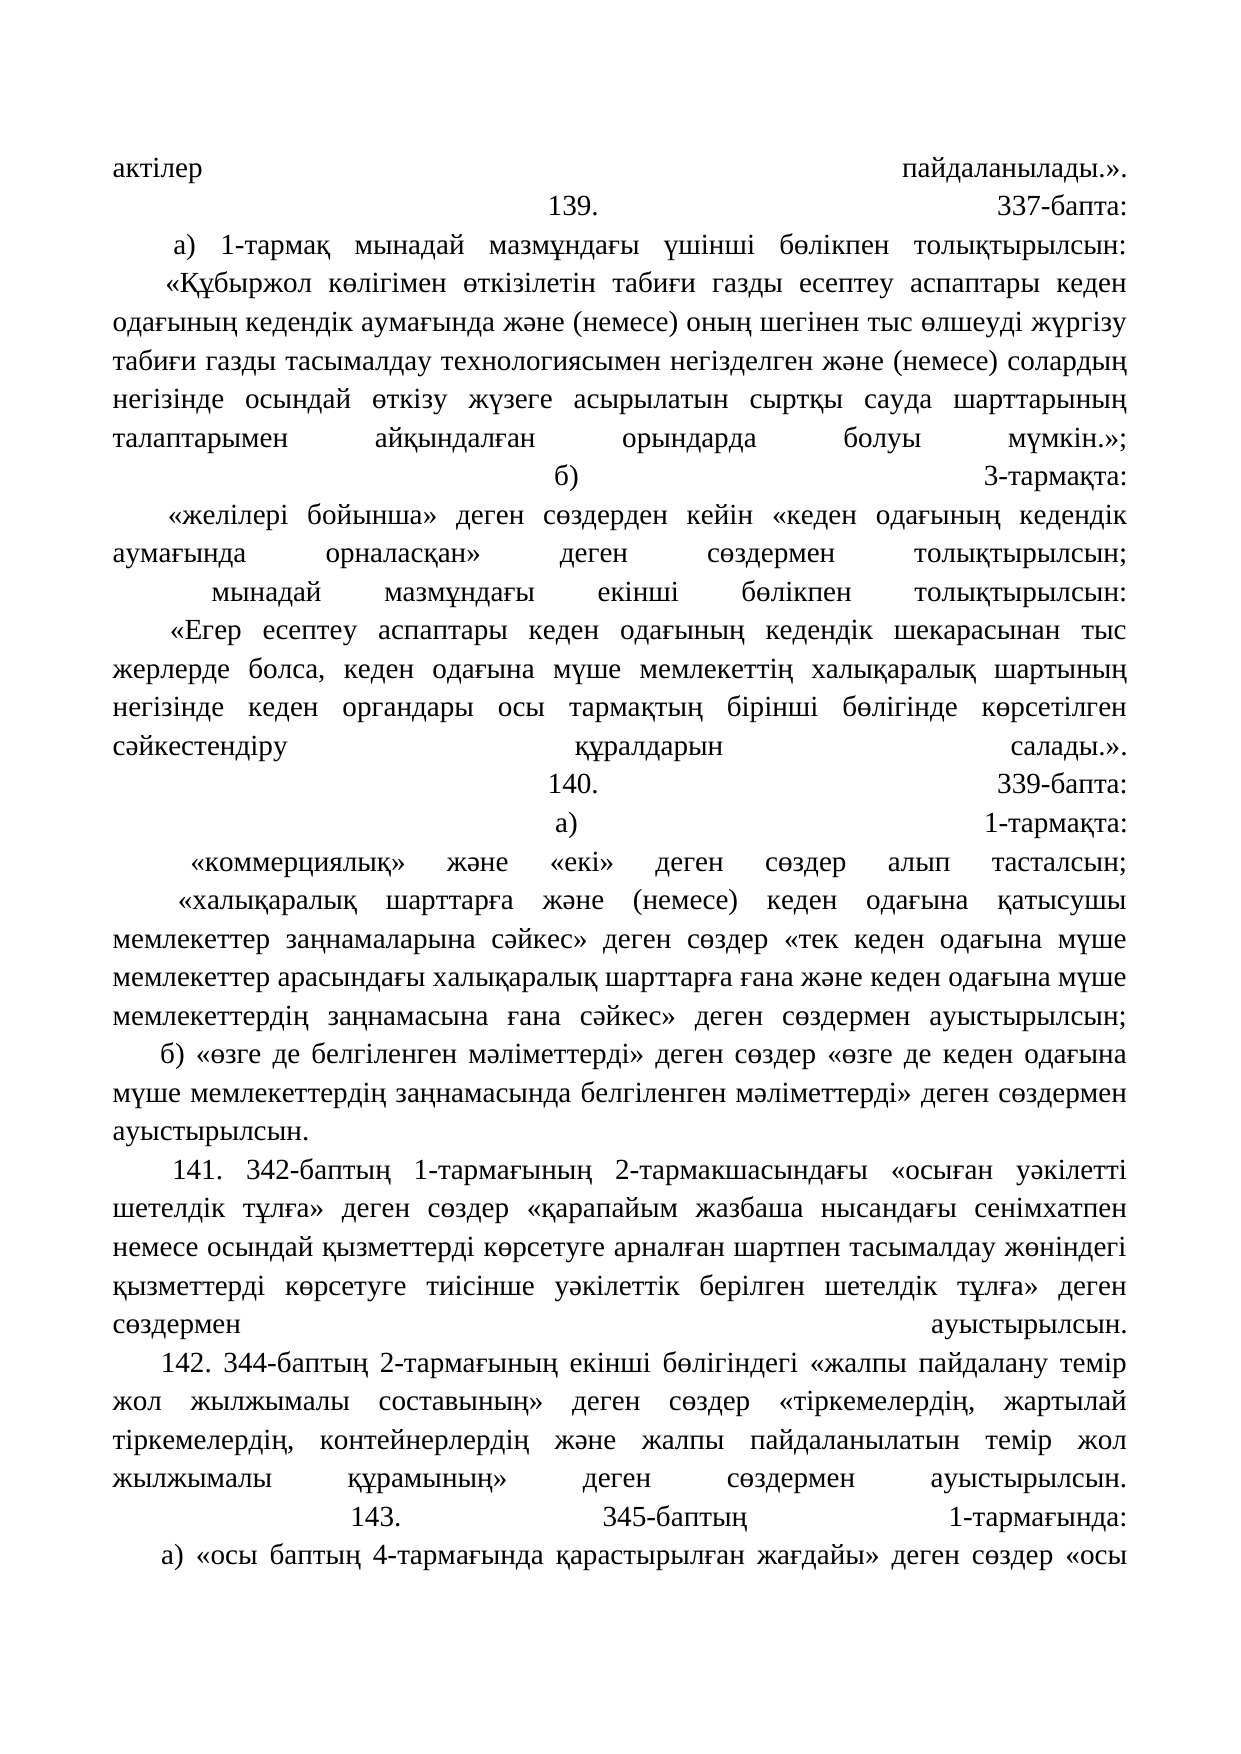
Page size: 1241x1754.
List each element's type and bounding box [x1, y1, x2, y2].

text [112, 150, 1128, 1571]
